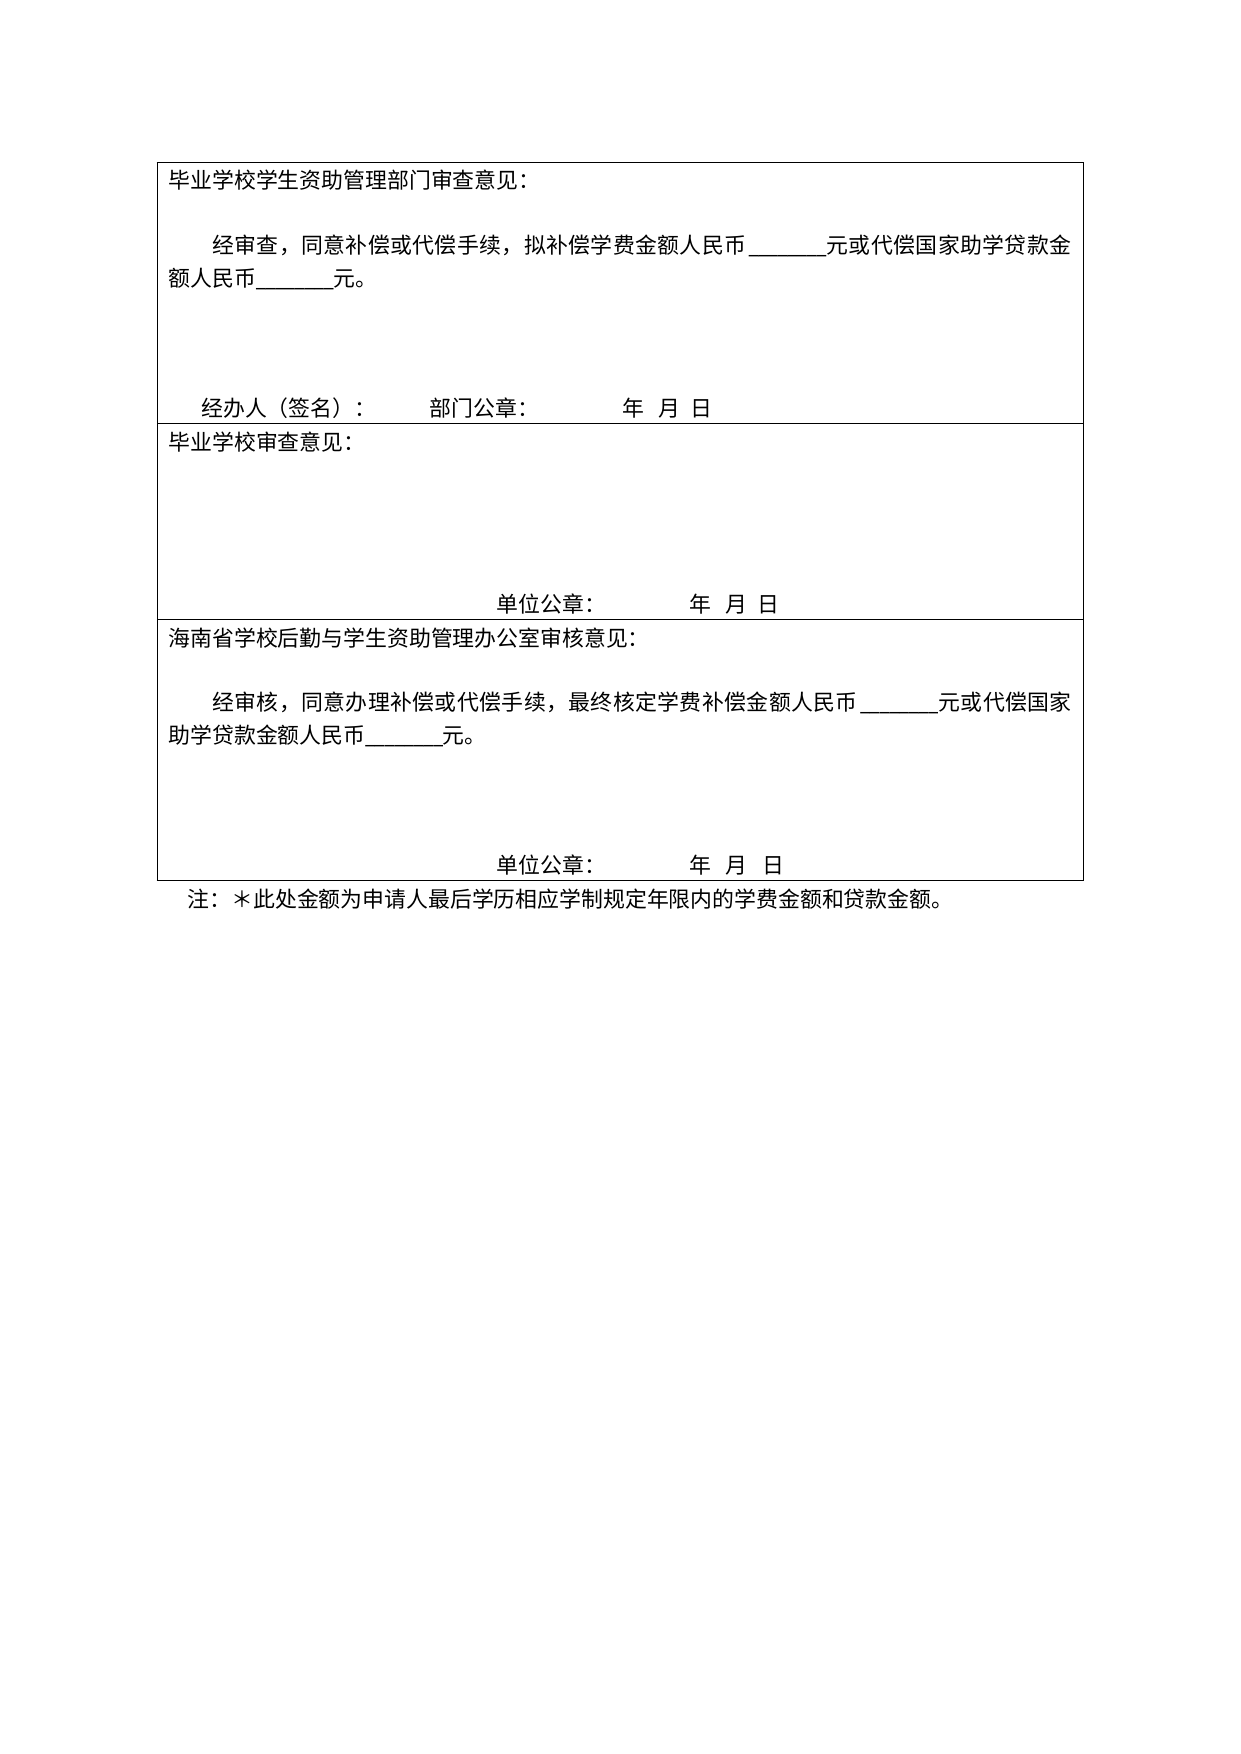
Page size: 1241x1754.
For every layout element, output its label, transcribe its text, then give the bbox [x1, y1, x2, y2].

table_cell 毕业学校学生资助管理部门审查意见： 经审查，同意补偿或代偿手续，拟补偿学费金额人民币________元或代偿国家助学贷款金额人民币________元。 经办人（签名）： 部门公章： 年 月 日 [158, 163, 1083, 423]
text 注：＊此处金额为申请人最后学历相应学制规定年限内的学费金额和贷款金额。 [187, 881, 1053, 914]
table_cell 毕业学校审查意见： 单位公章： 年 月 日 [158, 424, 1083, 619]
table_cell 海南省学校后勤与学生资助管理办公室审核意见： 经审核，同意办理补偿或代偿手续，最终核定学费补偿金额人民币________元或代偿国家助学贷款金额人民币________元。 单位公章： 年 月 日 [158, 620, 1083, 880]
